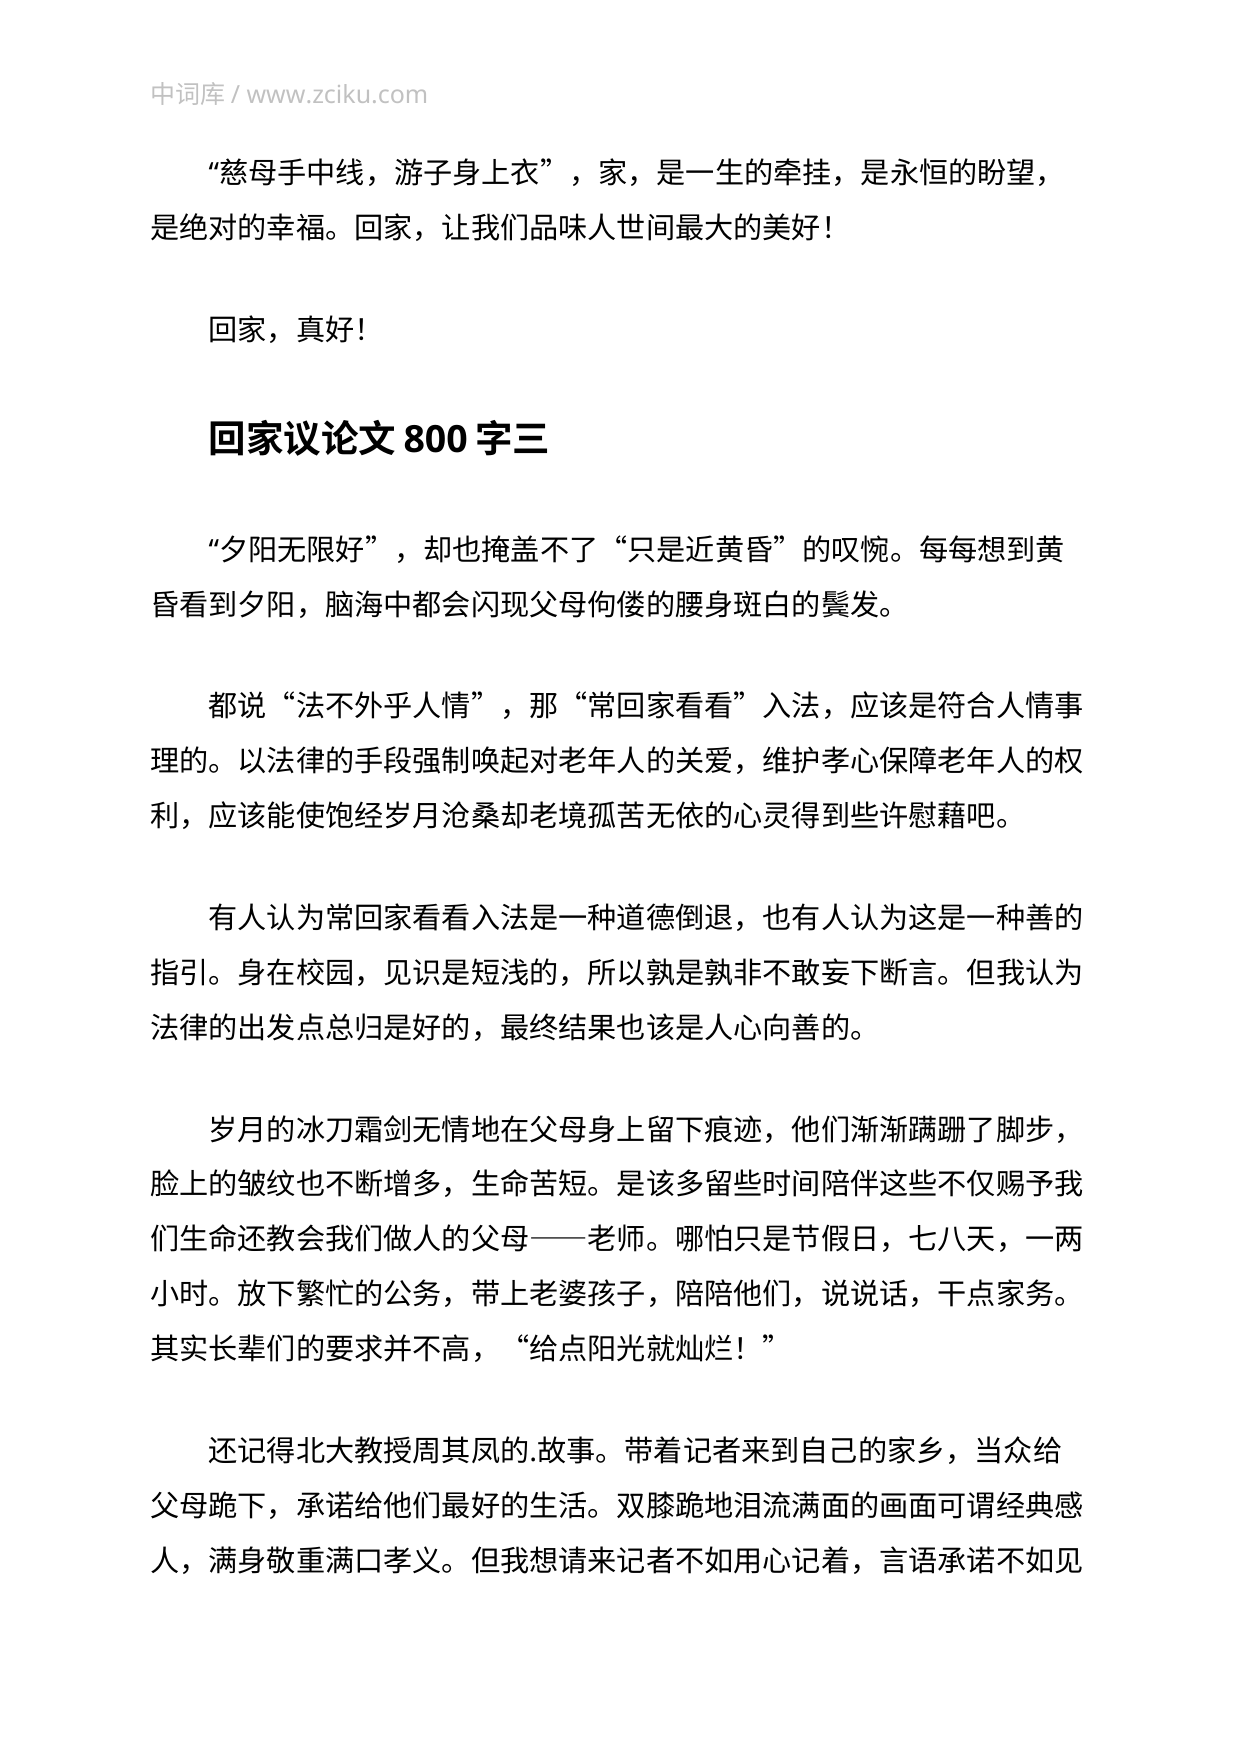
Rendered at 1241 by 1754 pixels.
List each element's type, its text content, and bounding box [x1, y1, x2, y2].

text 都说“法不外乎人情”，那“常回家看看”入法，应该是符合人情事理的。以法律的手段强制唤起对老年人的关爱，维护孝心保障老年人的权利，应该能使饱经岁月沧桑却老境孤苦无依的心灵得到些许慰藉吧。 [150, 683, 1090, 835]
text “夕阳无限好”，却也掩盖不了“只是近黄昏”的叹惋。每每想到黄昏看到夕阳，脑海中都会闪现父母佝偻的腰身斑白的鬓发。 [150, 526, 1090, 623]
text 岁月的冰刀霜剑无情地在父母身上留下痕迹，他们渐渐蹒跚了脚步，脸上的皱纹也不断增多，生命苦短。是该多留些时间陪伴这些不仅赐予我们生命还教会我们做人的父母——老师。哪怕只是节假日，七八天，一两小时。放下繁忙的公务，带上老婆孩子，陪陪他们，说说话，干点家务。其实长辈们的要求并不高，“给点阳光就灿烂！” [150, 1106, 1090, 1368]
text 回家议论文800字三 [150, 408, 1090, 463]
text 有人认为常回家看看入法是一种道德倒退，也有人认为这是一种善的指引。身在校园，见识是短浅的，所以孰是孰非不敢妄下断言。但我认为法律的出发点总归是好的，最终结果也该是人心向善的。 [150, 894, 1090, 1047]
text 回家，真好！ [150, 307, 1090, 349]
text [150, 1427, 1090, 1579]
text “慈母手中线，游子身上衣”，家，是一生的牵挂，是永恒的盼望，是绝对的幸福。回家，让我们品味人世间最大的美好！ [150, 150, 1090, 247]
